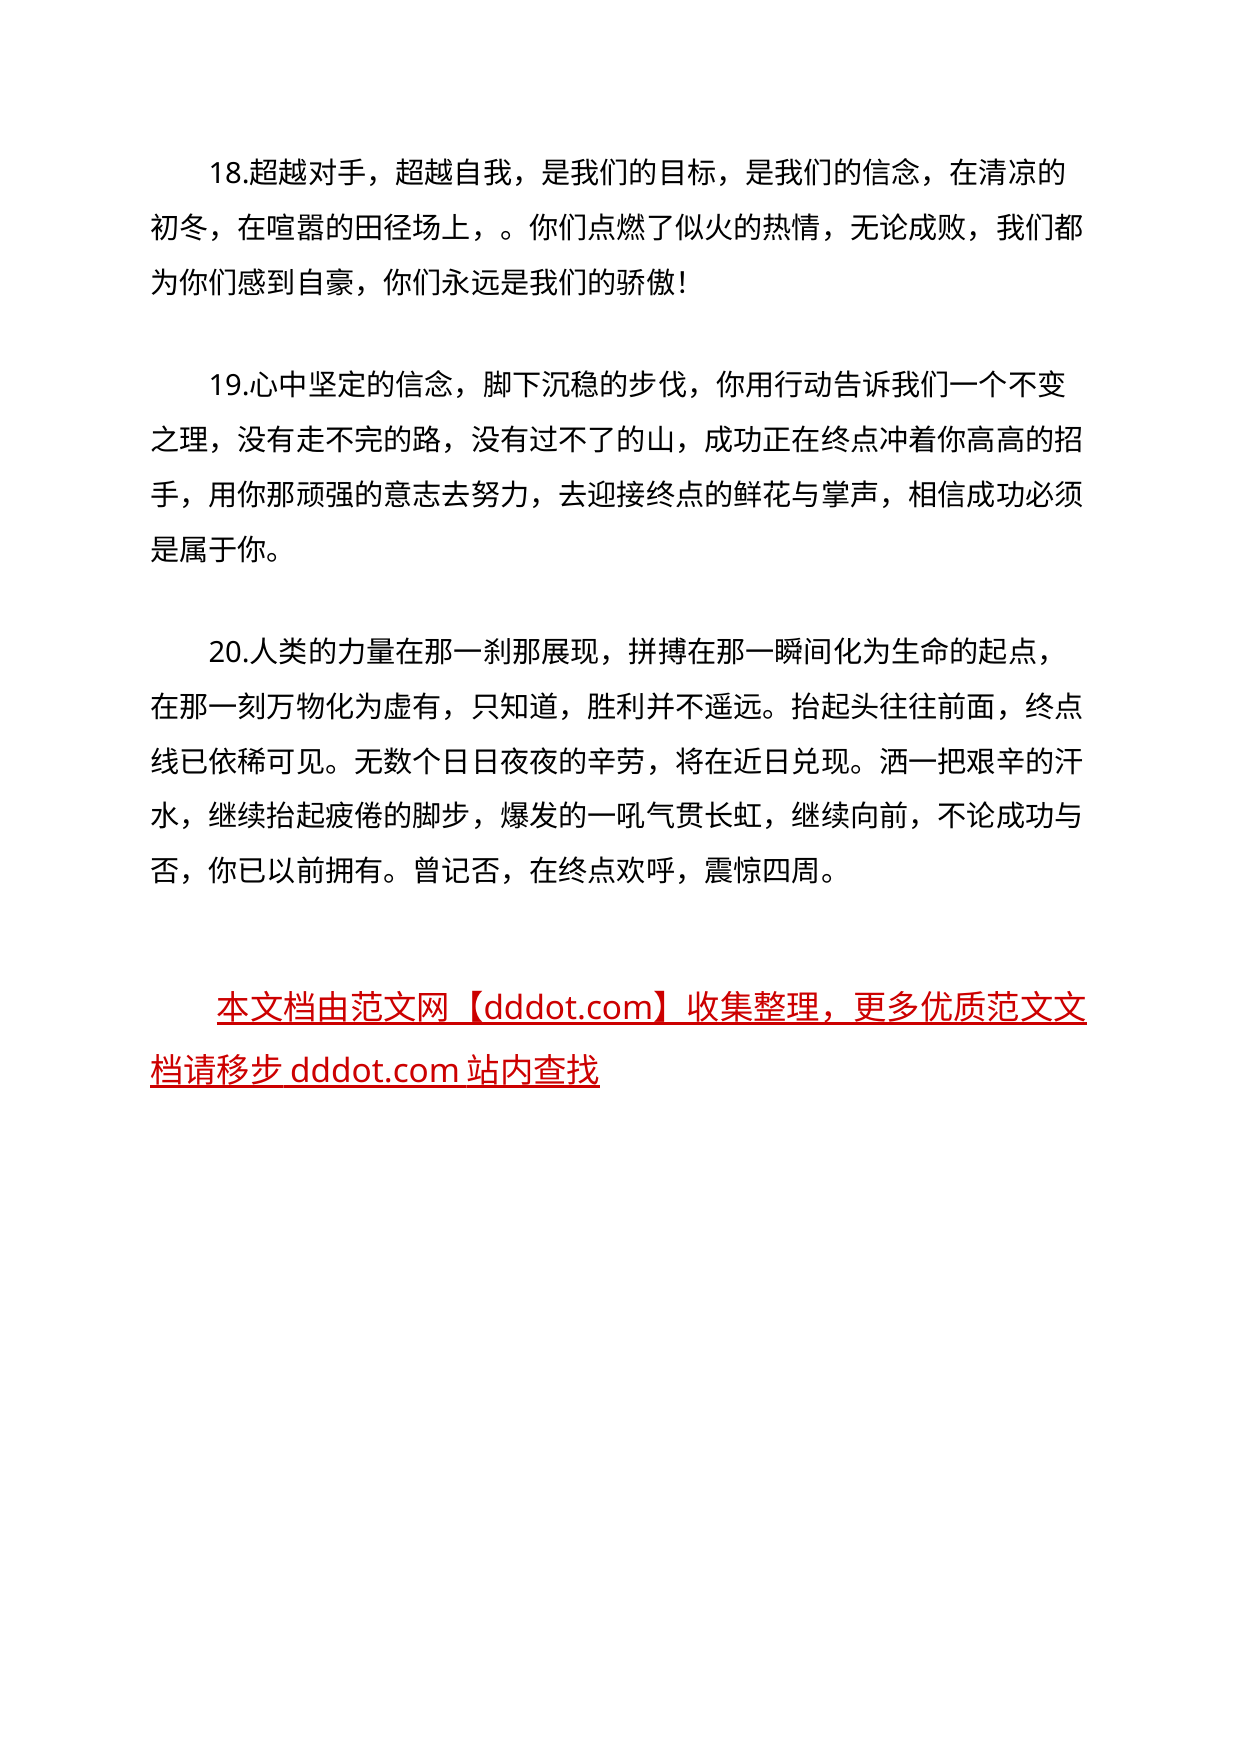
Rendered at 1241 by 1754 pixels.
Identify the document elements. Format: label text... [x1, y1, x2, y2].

text 18.超越对手，超越自我，是我们的目标，是我们的信念，在清凉的初冬，在喧嚣的田径场上，。你们点燃了似火的热情，无论成败，我们都为你们感到自豪，你们永远是我们的骄傲！ [150, 150, 1090, 302]
text 本文档由范文网【dddot.com】收集整理，更多优质范文文档请移步dddot.com站内查找 [150, 981, 1090, 1092]
text 19.心中坚定的信念，脚下沉稳的步伐，你用行动告诉我们一个不变之理，没有走不完的路，没有过不了的山，成功正在终点冲着你高高的招手，用你那顽强的意志去努力，去迎接终点的鲜花与掌声，相信成功必须是属于你。 [150, 362, 1090, 569]
text 20.人类的力量在那一刹那展现，拼搏在那一瞬间化为生命的起点，在那一刻万物化为虚有，只知道，胜利并不遥远。抬起头往往前面，终点线已依稀可见。无数个日日夜夜的辛劳，将在近日兑现。洒一把艰辛的汗水，继续抬起疲倦的脚步，爆发的一吼气贯长虹，继续向前，不论成功与否，你已以前拥有。曾记否，在终点欢呼，震惊四周。 [150, 628, 1090, 890]
